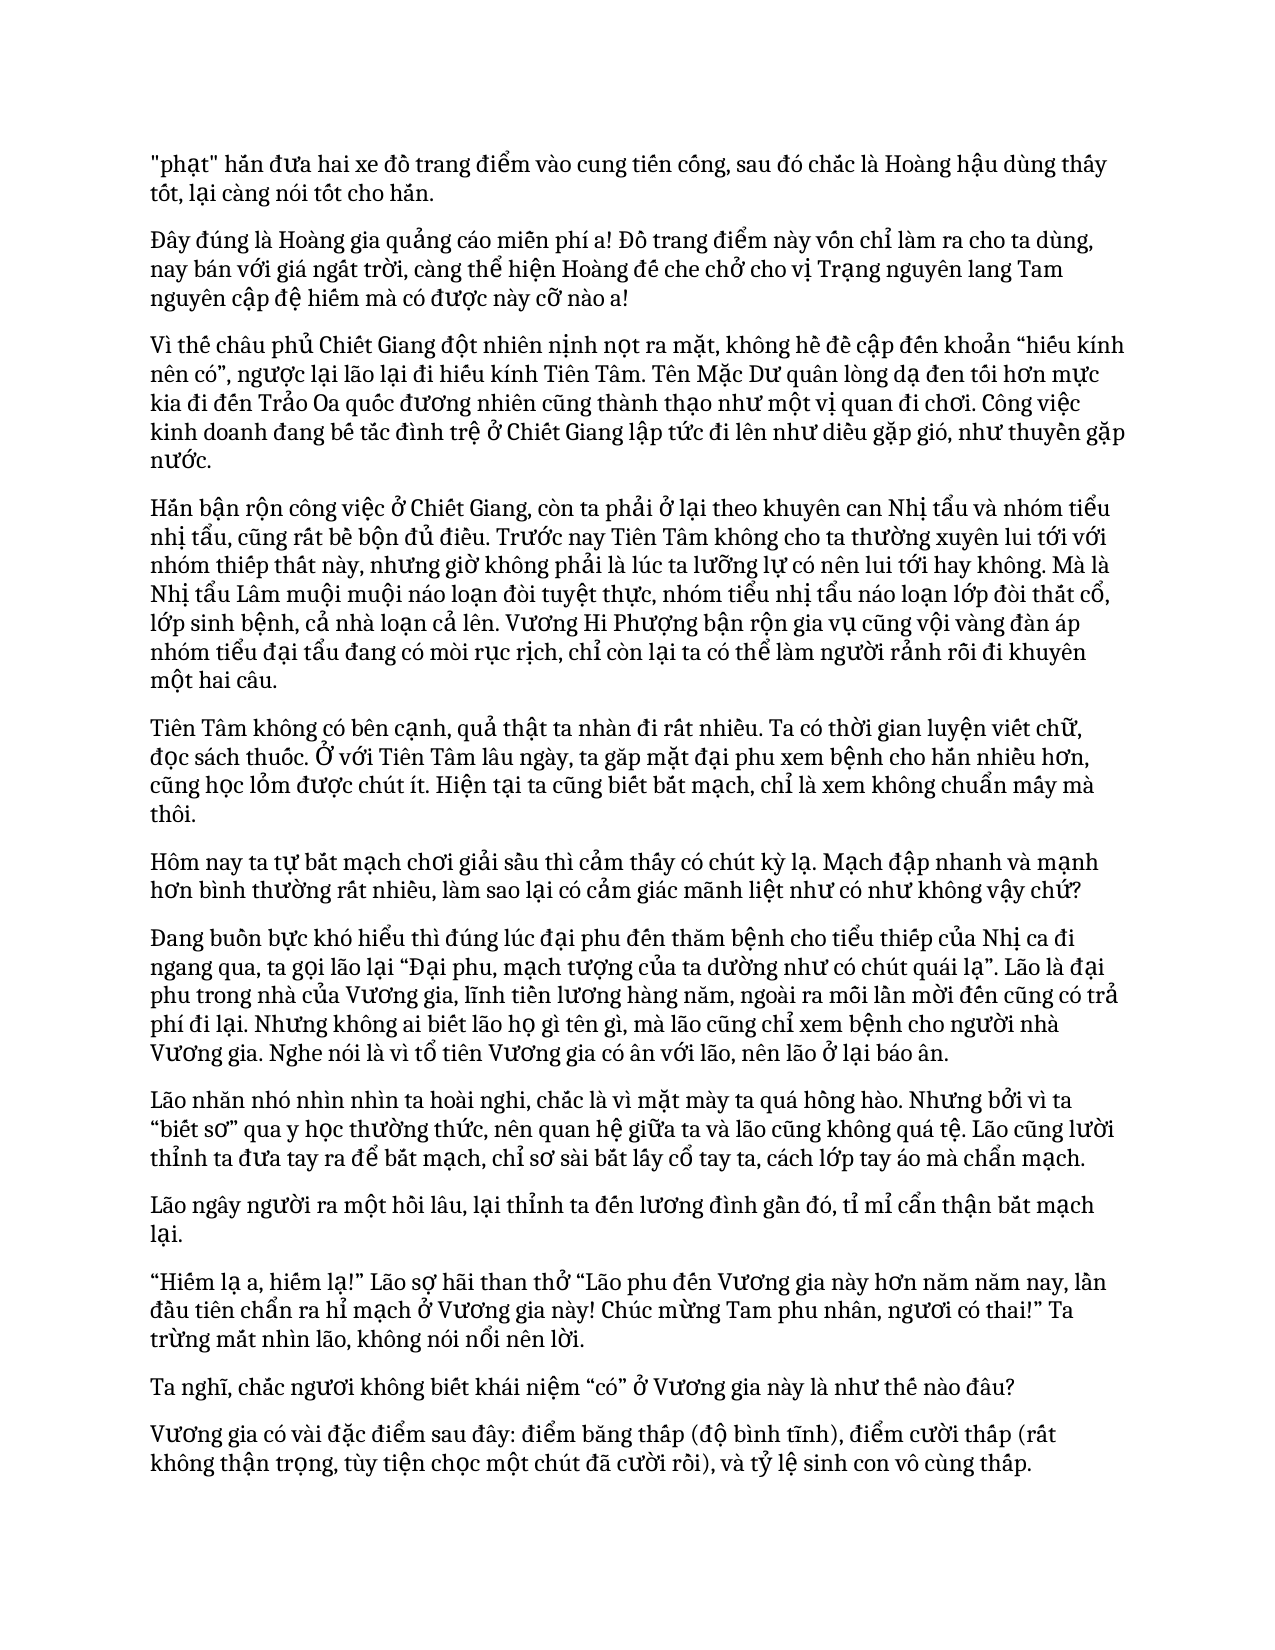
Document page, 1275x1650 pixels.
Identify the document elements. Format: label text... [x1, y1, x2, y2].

text Đây đúng là Hoàng gia quảng cáo miễn phí a! Đồ trang điểm này vốn chỉ làm ra cho ta dùng, nay bán với giá ngất trời, càng thể hiện Hoàng đế che chở cho vị Trạng nguyên lang Tam nguyên cập đệ hiếm mà có được này cỡ nào a! [150, 226, 1125, 312]
text Hôm nay ta tự bắt mạch chơi giải sầu thì cảm thấy có chút kỳ lạ. Mạch đập nhanh và mạnh hơn bình thường rất nhiều, làm sao lại có cảm giác mãnh liệt như có như không vậy chứ? [150, 847, 1125, 905]
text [150, 150, 1125, 207]
text “Hiếm lạ a, hiếm lạ!” Lão sợ hãi than thở “Lão phu đến Vương gia này hơn năm năm nay, lần đầu tiên chẩn ra hỉ mạch ở Vương gia này! Chúc mừng Tam phu nhân, ngươi có thai!” Ta trừng mắt nhìn lão, không nói nổi nên lời. [150, 1267, 1125, 1354]
text Vương gia có vài đặc điểm sau đây: điểm băng thấp (độ bình tĩnh), điểm cười thấp (rất không thận trọng, tùy tiện chọc một chút đã cười rồi), và tỷ lệ sinh con vô cùng thấp. [150, 1420, 1125, 1477]
text Lão ngây người ra một hồi lâu, lại thỉnh ta đến lương đình gần đó, tỉ mỉ cẩn thận bắt mạch lại. [150, 1191, 1125, 1249]
text Tiên Tâm không có bên cạnh, quả thật ta nhàn đi rất nhiều. Ta có thời gian luyện viết chữ, đọc sách thuốc. Ở với Tiên Tâm lâu ngày, ta găp mặt đại phu xem bệnh cho hắn nhiều hơn, cũng học lỏm được chút ít. Hiện tại ta cũng biết bắt mạch, chỉ là xem không chuẩn mấy mà thôi. [150, 714, 1125, 829]
text Lão nhăn nhó nhìn nhìn ta hoài nghi, chắc là vì mặt mày ta quá hồng hào. Nhưng bởi vì ta “biết sơ” qua y học thường thức, nên quan hệ giữa ta và lão cũng không quá tệ. Lão cũng lười thỉnh ta đưa tay ra để bắt mạch, chỉ sơ sài bắt lấy cổ tay ta, cách lớp tay áo mà chẩn mạch. [150, 1086, 1125, 1172]
text Đang buồn bực khó hiểu thì đúng lúc đại phu đến thăm bệnh cho tiểu thiếp của Nhị ca đi ngang qua, ta gọi lão lại “Đại phu, mạch tượng của ta dường như có chút quái lạ”. Lão là đại phu trong nhà của Vương gia, lĩnh tiền lương hàng năm, ngoài ra mỗi lần mời đến cũng có trả phí đi lại. Nhưng không ai biết lão họ gì tên gì, mà lão cũng chỉ xem bệnh cho người nhà Vương gia. Nghe nói là vì tổ tiên Vương gia có ân với lão, nên lão ở lại báo ân. [150, 924, 1125, 1067]
text Ta nghĩ, chắc ngươi không biết khái niệm “có” ở Vương gia này là như thế nào đâu? [150, 1372, 1125, 1401]
text Hắn bận rộn công việc ở Chiết Giang, còn ta phải ở lại theo khuyên can Nhị tẩu và nhóm tiểu nhị tẩu, cũng rất bề bộn đủ điều. Trước nay Tiên Tâm không cho ta thường xuyên lui tới với nhóm thiếp thất này, nhưng giờ không phải là lúc ta lưỡng lự có nên lui tới hay không. Mà là Nhị tẩu Lâm muội muội náo loạn đòi tuyệt thực, nhóm tiểu nhị tẩu náo loạn lớp đòi thắt cổ, lớp sinh bệnh, cả nhà loạn cả lên. Vương Hi Phượng bận rộn gia vụ cũng vội vàng đàn áp nhóm tiểu đại tẩu đang có mòi rục rịch, chỉ còn lại ta có thể làm người rảnh rỗi đi khuyên một hai câu. [150, 494, 1125, 695]
text Vì thế châu phủ Chiết Giang đột nhiên nịnh nọt ra mặt, không hề đề cập đến khoản “hiếu kính nên có”, ngược lại lão lại đi hiếu kính Tiên Tâm. Tên Mặc Dư quân lòng dạ đen tối hơn mực kia đi đến Trảo Oa quốc đương nhiên cũng thành thạo như một vị quan đi chơi. Công việc kinh doanh đang bế tắc đình trệ ở Chiết Giang lập tức đi lên như diều gặp gió, như thuyền gặp nước. [150, 331, 1125, 475]
